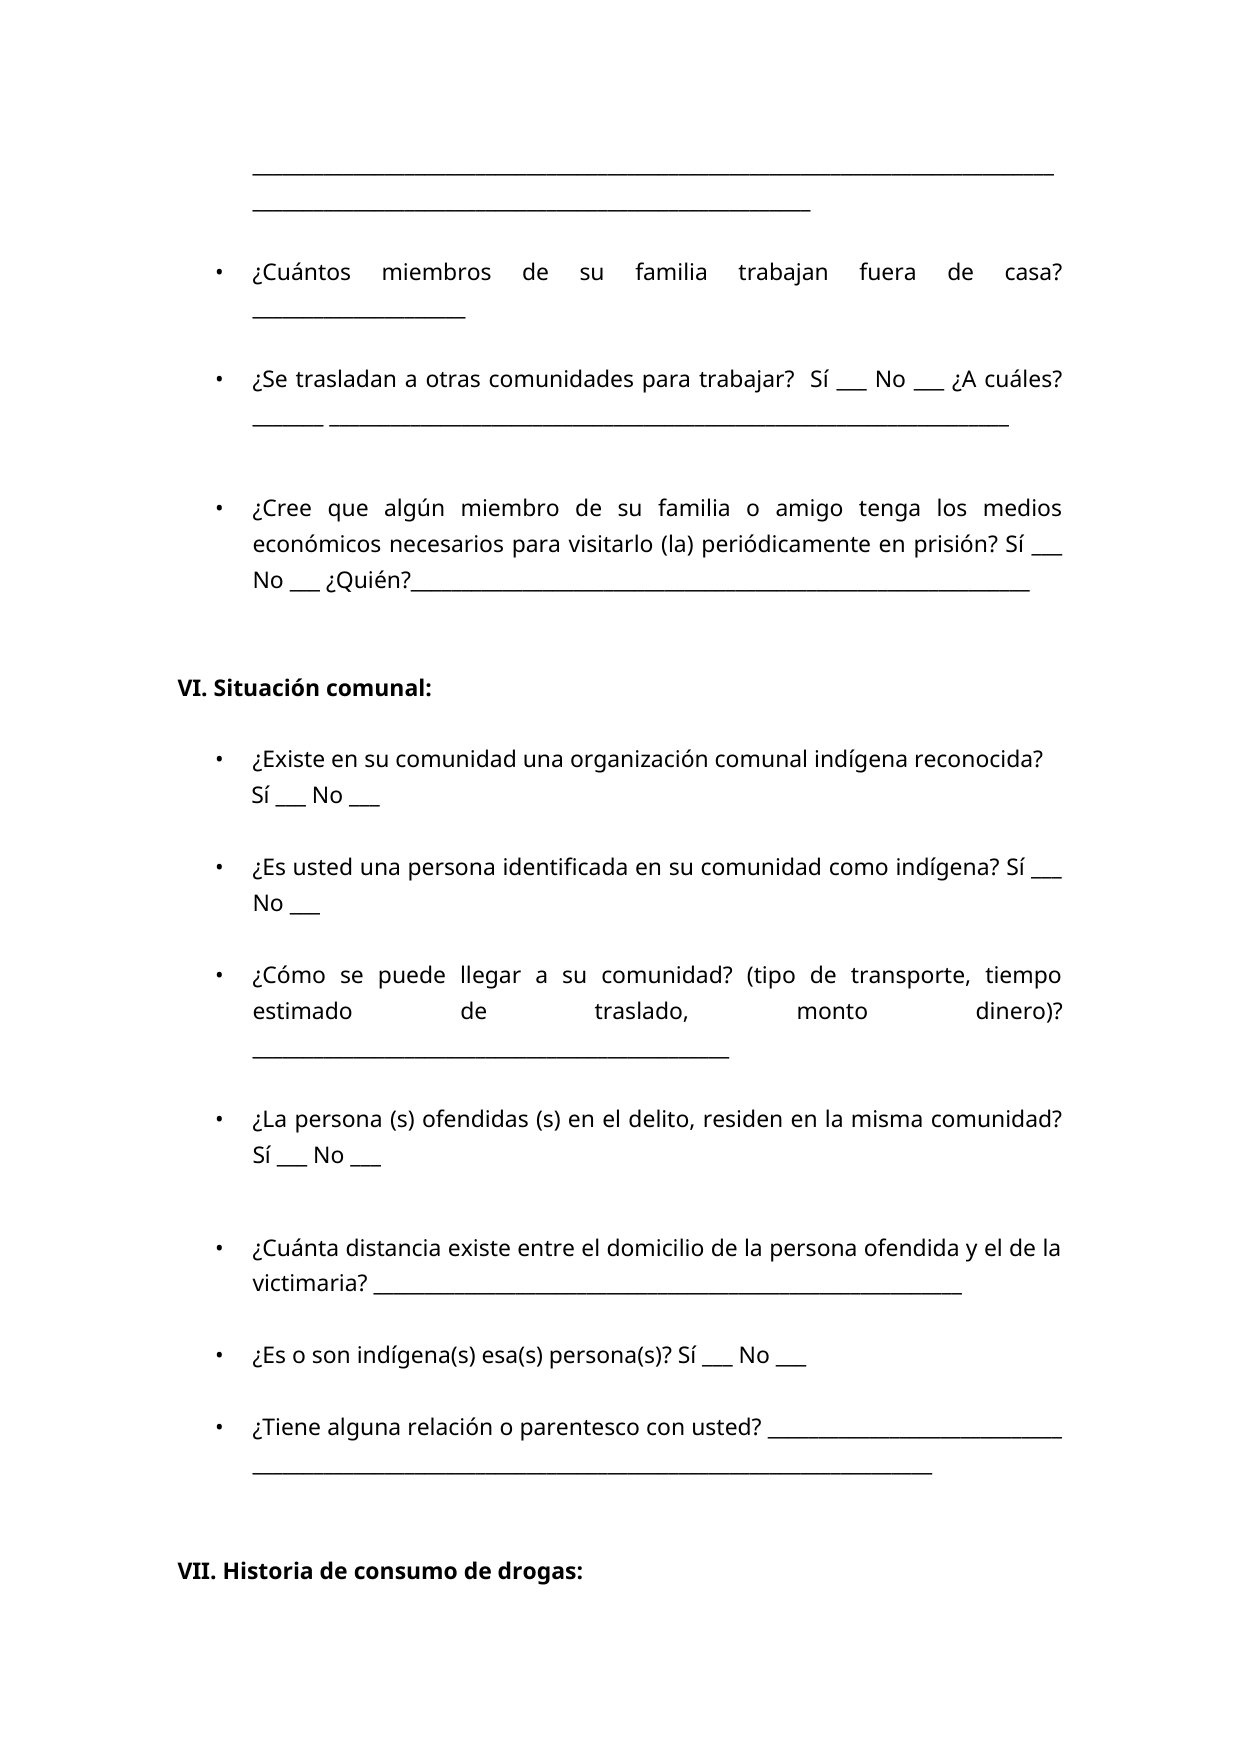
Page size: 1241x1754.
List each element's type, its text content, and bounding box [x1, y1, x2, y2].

text Sí ___ No ___ [251, 779, 1063, 811]
list ¿Tiene alguna relación o parentesco con usted? _____________________________ ___________________________________________________________________ [215, 1411, 1063, 1478]
text VII. Historia de consumo de drogas: [177, 1555, 1063, 1586]
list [215, 148, 1063, 215]
list ¿Cuánta distancia existe entre el domicilio de la persona ofendida y el de la victimaria? __________________________________________________________ [215, 1231, 1063, 1299]
list ¿Es usted una persona identificada en su comunidad como indígena? Sí ___ No ___ [215, 851, 1063, 918]
list ¿Cree que algún miembro de su familia o amigo tenga los medios económicos necesarios para visitarlo (la) periódicamente en prisión? Sí ___ No ___ ¿Quién?_____________________________________________________________ [215, 492, 1063, 595]
list ¿Existe en su comunidad una organización comunal indígena reconocida? [215, 743, 1063, 775]
list ¿Se trasladan a otras comunidades para trabajar? Sí ___ No ___ ¿A cuáles? _______ ___________________________________________________________________ [215, 363, 1063, 430]
list ¿Es o son indígena(s) esa(s) persona(s)? Sí ___ No ___ [215, 1339, 1063, 1371]
text VI. Situación comunal: [177, 672, 1063, 703]
list ¿Cuántos miembros de su familia trabajan fuera de casa? _____________________ [215, 255, 1063, 323]
list ¿La persona (s) ofendidas (s) en el delito, residen en la misma comunidad? Sí ___ No ___ [215, 1103, 1063, 1170]
list ¿Cómo se puede llegar a su comunidad? (tipo de transporte, tiempo estimado de traslado, monto dinero)? _______________________________________________ [215, 959, 1063, 1062]
